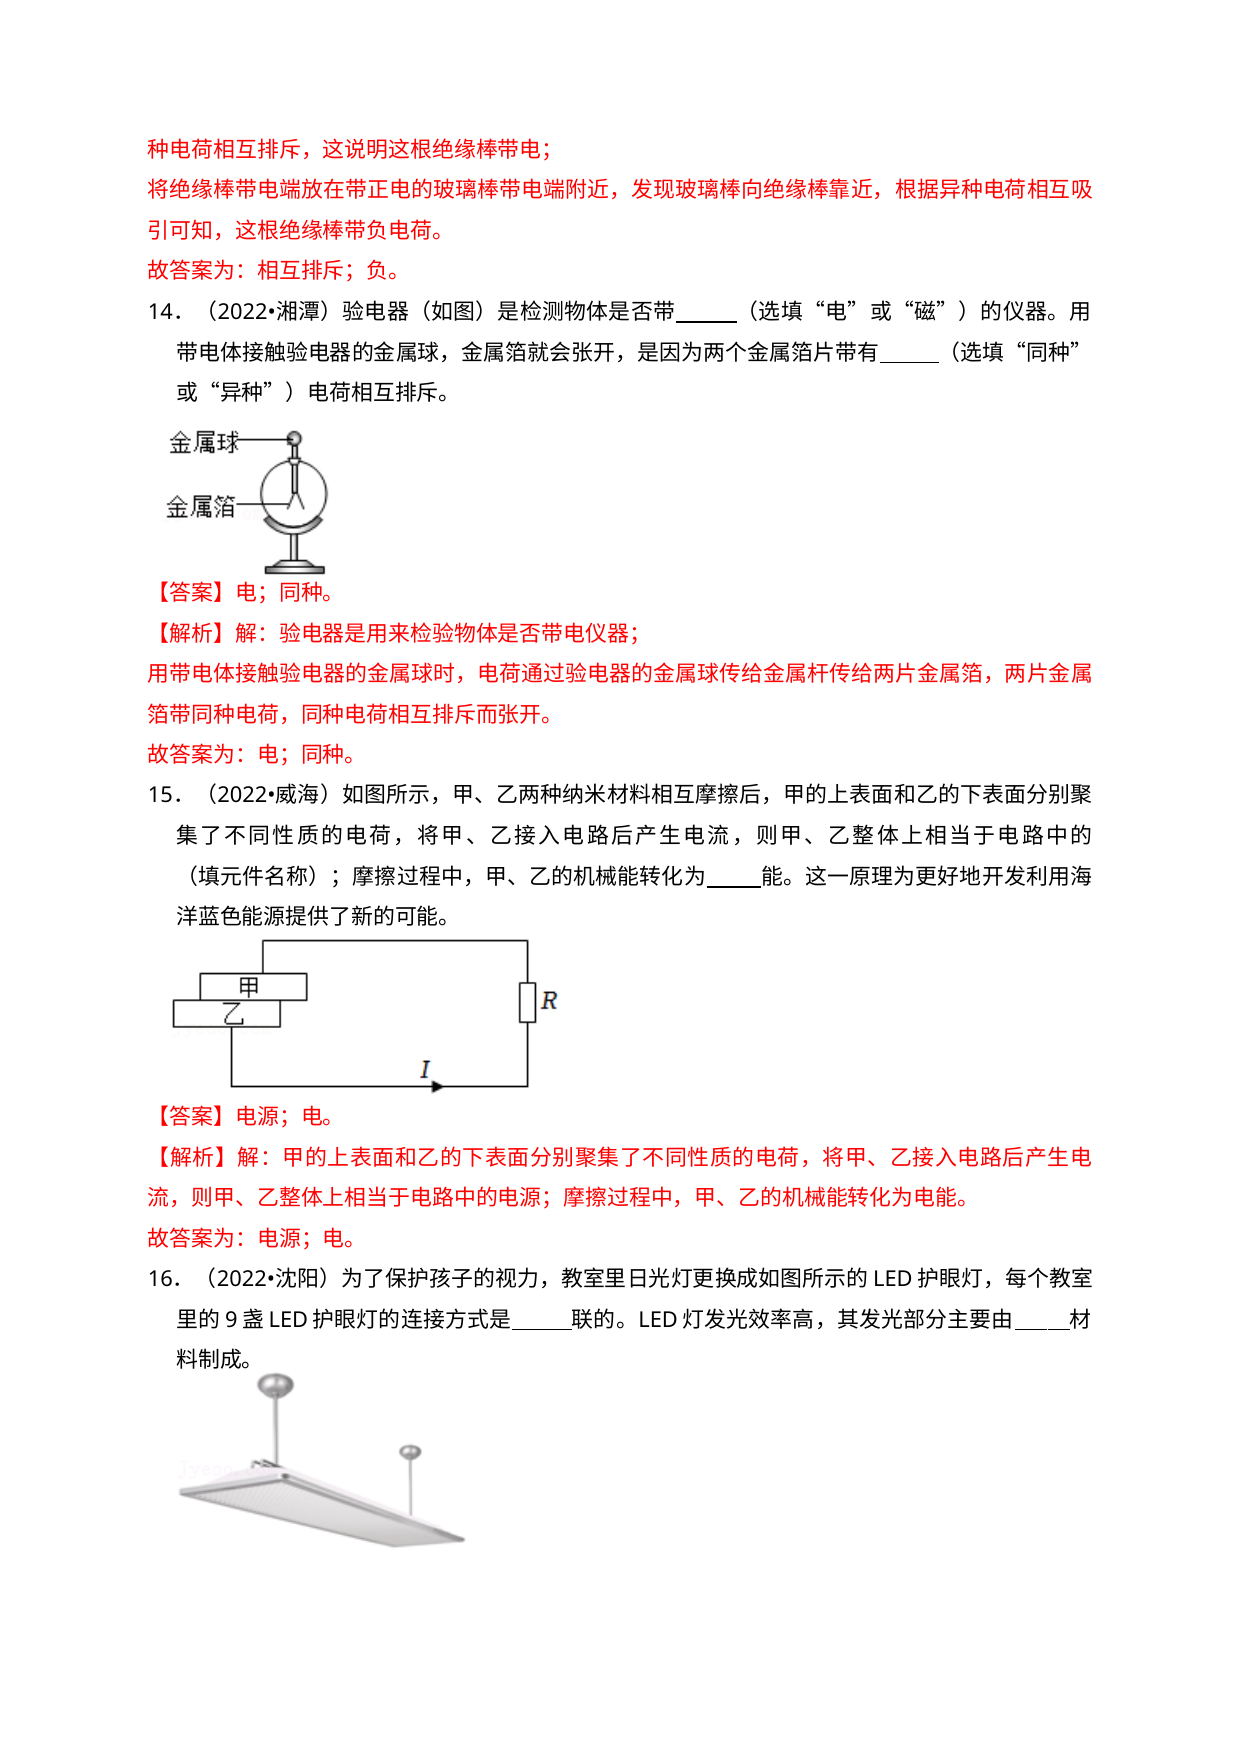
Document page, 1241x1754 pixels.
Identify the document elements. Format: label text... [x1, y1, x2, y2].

text 14．（2022•湘潭）验电器（如图）是检测物体是否带 （选填“电”或“磁”）的仪器。用带电体接触验电器的金属球，金属箔就会张开，是因为两个金属箔片带有 （选填“同种”或“异种”）电荷相互排斥。 [148, 293, 1093, 407]
text 【答案】电；同种。 [148, 575, 1093, 607]
text 15．（2022•威海）如图所示，甲、乙两种纳米材料相互摩擦后，甲的上表面和乙的下表面分别聚集了不同性质的电荷，将甲、乙接入电路后产生电流，则甲、乙整体上相当于电路中的 （填元件名称）；摩擦过程中，甲、乙的机械能转化为 能。这一原理为更好地开发利用海洋蓝色能源提供了新的可能。 [148, 777, 1093, 931]
picture [176, 1374, 467, 1549]
text 故答案为：相互排斥；负。 [148, 253, 1093, 286]
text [148, 132, 1093, 164]
text 【解析】解：甲的上表面和乙的下表面分别聚集了不同性质的电荷，将甲、乙接入电路后产生电流，则甲、乙整体上相当于电路中的电源；摩擦过程中，甲、乙的机械能转化为电能。 [148, 1139, 1093, 1212]
text 用带电体接触验电器的金属球时，电荷通过验电器的金属球传给金属杆传给两片金属箔，两片金属箔带同种电荷，同种电荷相互排斥而张开。 [148, 656, 1093, 729]
text 【答案】电源；电。 [148, 1099, 1093, 1131]
text 故答案为：电源；电。 [148, 1220, 1093, 1253]
text 将绝缘棒带电端放在带正电的玻璃棒带电端附近，发现玻璃棒向绝缘棒靠近，根据异种电荷相互吸引可知，这根绝缘棒带负电荷。 [148, 172, 1093, 245]
text 16．（2022•沈阳）为了保护孩子的视力，教室里日光灯更换成如图所示的LED护眼灯，每个教室里的9盏LED护眼灯的连接方式是 联的。LED灯发光效率高，其发光部分主要由 材料制成。 [148, 1261, 1093, 1374]
text 【解析】解：验电器是用来检验物体是否带电仪器； [148, 615, 1093, 648]
picture [170, 937, 560, 1097]
text 故答案为：电；同种。 [148, 737, 1093, 769]
picture [162, 425, 333, 575]
